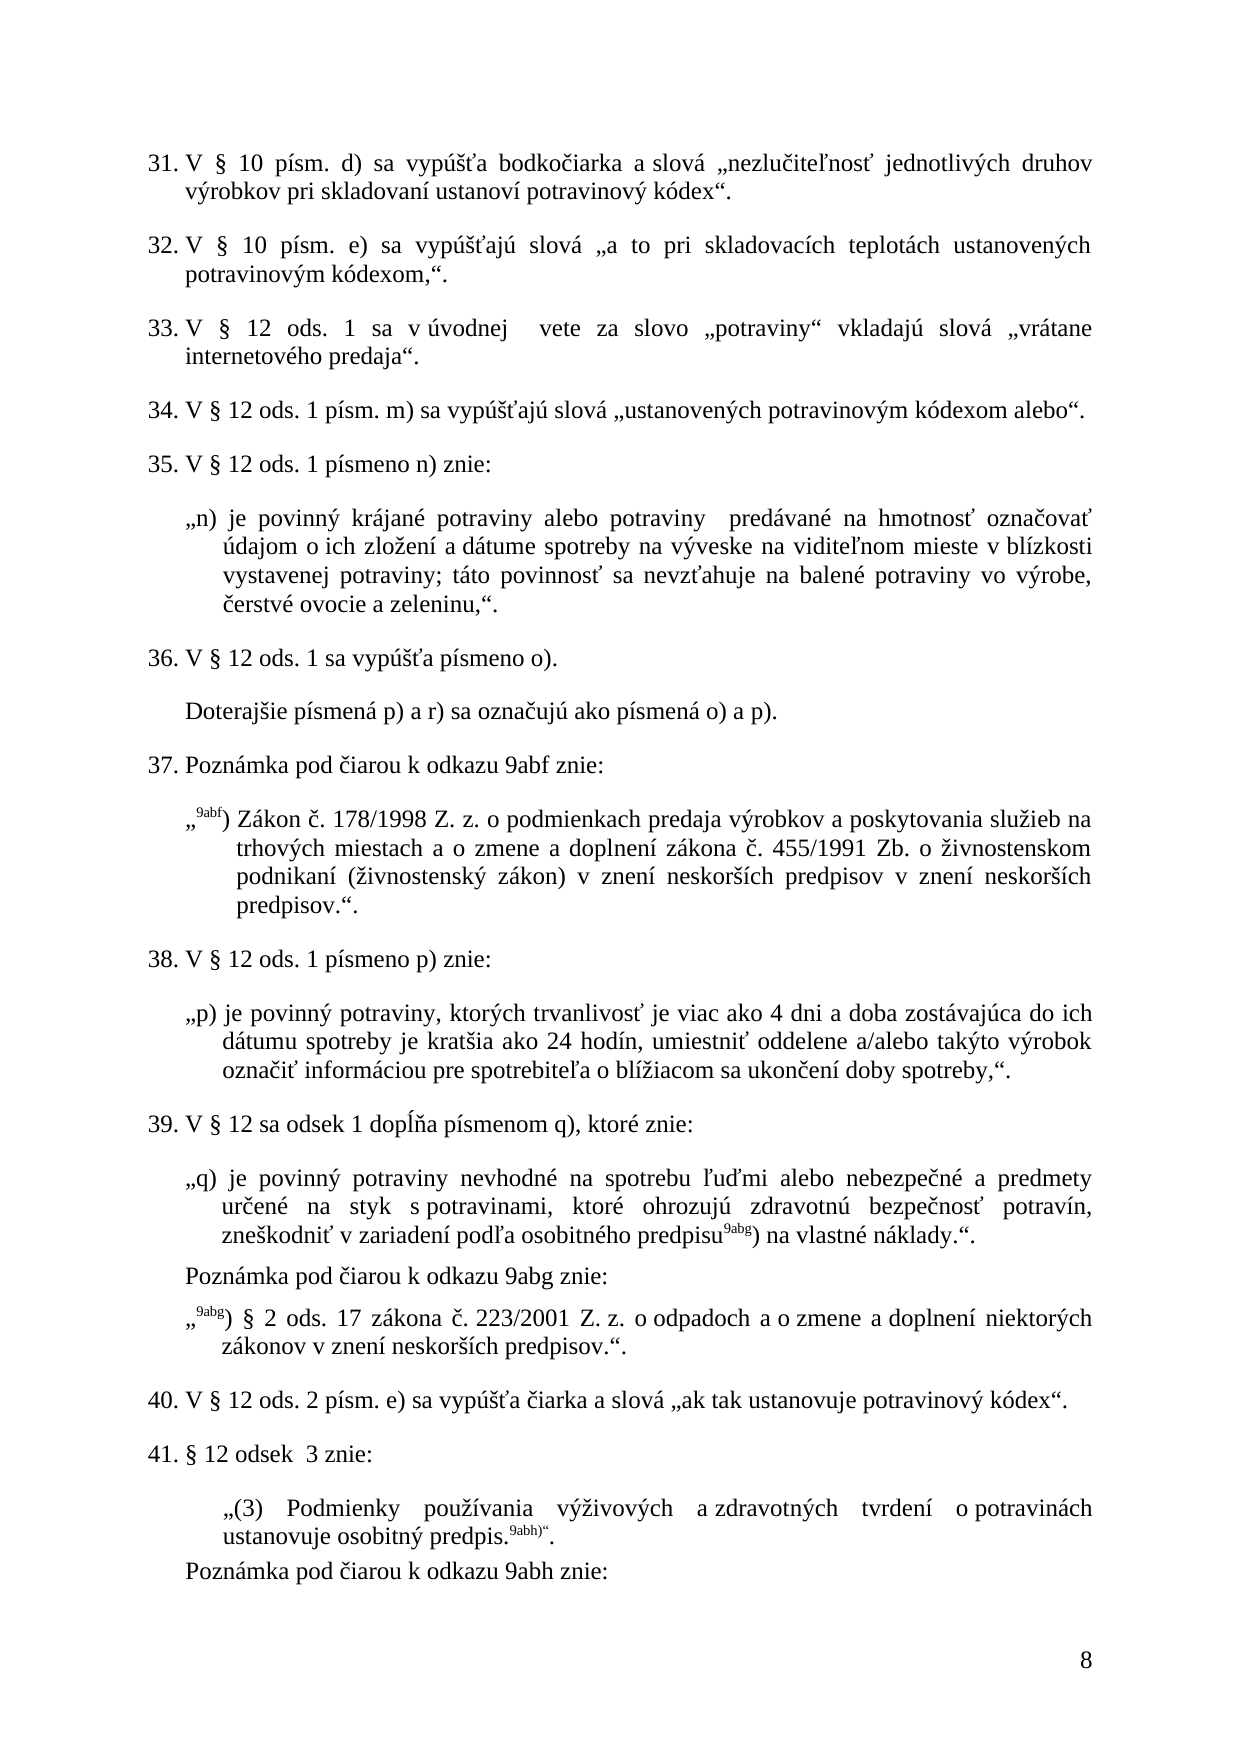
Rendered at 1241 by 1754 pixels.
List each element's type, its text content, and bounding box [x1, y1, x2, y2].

text Poznámka pod čiarou k odkazu 9abg znie: [185, 1261, 1093, 1290]
text „n) je povinný krájané potraviny alebo potraviny predávané na hmotnosť označovať údajom o ich zložení a dátume spotreby na výveske na viditeľnom mieste v blízkosti vystavenej potraviny; táto povinnosť sa nevzťahuje na balené potraviny vo výrobe, čerstvé ovocie a zeleninu,“. [185, 503, 1093, 618]
list Poznámka pod čiarou k odkazu 9abf znie: [148, 750, 1093, 779]
list § 12 odsek 3 znie: [148, 1439, 1093, 1468]
text „(3) Podmienky používania výživových a zdravotných tvrdení o potravinách ustanovuje osobitný predpis.9abh)“. [223, 1493, 1093, 1550]
list V § 12 ods. 1 sa v úvodnej vete za slovo „potraviny“ vkladajú slová „vrátane internetového predaja“. [148, 313, 1093, 370]
text Doterajšie písmená p) a r) sa označujú ako písmená o) a p). [185, 696, 1093, 725]
list V § 12 ods. 1 písmeno p) znie: [148, 944, 1093, 973]
list V § 10 písm. e) sa vypúšťajú slová „a to pri skladovacích teplotách ustanovených potravinovým kódexom,“. [148, 230, 1093, 288]
text Poznámka pod čiarou k odkazu 9abh znie: [185, 1556, 1093, 1585]
list V § 12 ods. 1 písmeno n) znie: [148, 449, 1093, 478]
text „9abg) § 2 ods. 17 zákona č. 223/2001 Z. z. o odpadoch a o zmene a doplnení niektorých zákonov v znení neskorších predpisov.“. [185, 1303, 1093, 1360]
text „p) je povinný potraviny, ktorých trvanlivosť je viac ako 4 dni a doba zostávajúca do ich dátumu spotreby je kratšia ako 24 hodín, umiestniť oddelene a/alebo takýto výrobok označiť informáciou pre spotrebiteľa o blížiacom sa ukončení doby spotreby,“. [185, 998, 1093, 1084]
list V § 12 sa odsek 1 dopĺňa písmenom q), ktoré znie: [148, 1109, 1093, 1138]
list V § 12 ods. 1 písm. m) sa vypúšťajú slová „ustanovených potravinovým kódexom alebo“. [148, 395, 1093, 424]
list V § 10 písm. d) sa vypúšťa bodkočiarka a slová „nezlučiteľnosť jednotlivých druhov výrobkov pri skladovaní ustanoví potravinový kódex“. [148, 148, 1093, 205]
list V § 12 ods. 2 písm. e) sa vypúšťa čiarka a slová „ak tak ustanovuje potravinový kódex“. [148, 1385, 1093, 1414]
text „q) je povinný potraviny nevhodné na spotrebu ľuďmi alebo nebezpečné a predmety určené na styk s potravinami, ktoré ohrozujú zdravotnú bezpečnosť potravín, zneškodniť v zariadení podľa osobitného predpisu9abg) na vlastné náklady.“. [185, 1163, 1093, 1249]
list V § 12 ods. 1 sa vypúšťa písmeno o). [148, 643, 1093, 671]
text „9abf) Zákon č. 178/1998 Z. z. o podmienkach predaja výrobkov a poskytovania služieb na trhových miestach a o zmene a doplnení zákona č. 455/1991 Zb. o živnostenskom podnikaní (živnostenský zákon) v znení neskorších predpisov v znení neskorších predpisov.“. [185, 804, 1093, 919]
